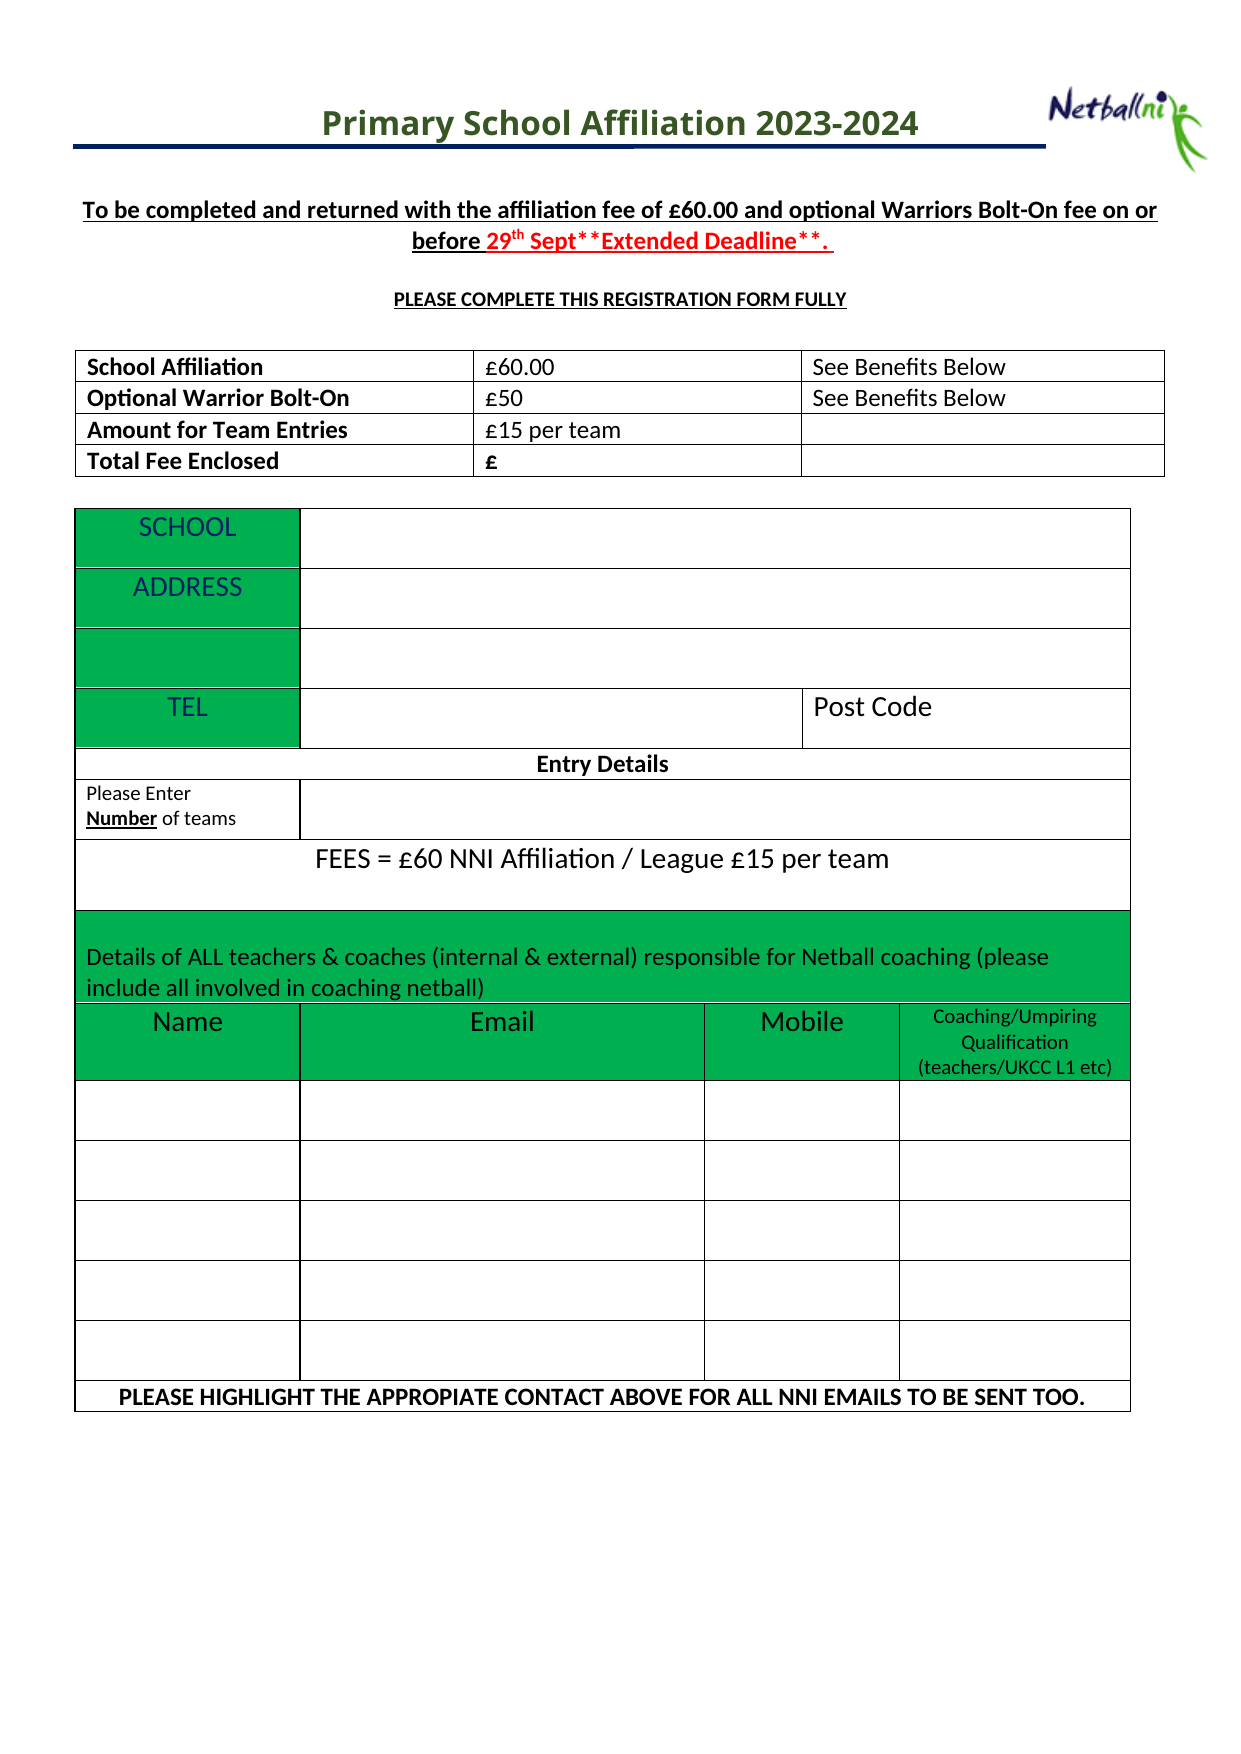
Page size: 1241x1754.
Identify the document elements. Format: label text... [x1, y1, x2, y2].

table_cell PLEASE HIGHLIGHT THE APPROPIATE CONTACT ABOVE FOR ALL NNI EMAILS TO BE SENT TOO. [76, 1381, 1130, 1411]
table_cell See Benefits Below [802, 382, 1164, 413]
table_cell Email [301, 1004, 704, 1080]
text To be completed and returned with the affiliation fee of £60.00 and optional Warriors Bolt-On fee on or before 29th Sept**Extended Deadline**. [75, 194, 1165, 256]
table_cell [705, 1201, 899, 1260]
table_cell Details of ALL teachers & coaches (internal & external) responsible for Netball coaching (please include all involved in coaching netball) [76, 911, 1130, 1002]
text PLEASE COMPLETE THIS REGISTRATION FORM FULLY [75, 286, 1165, 312]
table_cell £15 per team [474, 414, 801, 444]
table_cell [900, 1081, 1130, 1140]
table_cell Optional Warrior Bolt-On [76, 382, 473, 413]
table_cell [301, 629, 1130, 687]
table_cell [705, 1141, 899, 1200]
table_cell [76, 1321, 299, 1380]
table_header SCHOOL [76, 509, 299, 567]
table_header [301, 509, 1130, 567]
table_cell [900, 1201, 1130, 1260]
table_cell Mobile [705, 1004, 899, 1080]
table_cell [900, 1261, 1130, 1320]
table_cell [76, 1141, 299, 1200]
table_cell [301, 1321, 704, 1380]
table_cell [900, 1141, 1130, 1200]
table_cell FEES = £60 NNI Affiliation / League £15 per team [76, 840, 1130, 910]
table_cell ADDRESS [76, 569, 299, 627]
table_cell TEL [76, 689, 299, 747]
table_cell [301, 780, 1130, 839]
table_cell Name [76, 1004, 299, 1080]
table_cell [705, 1321, 899, 1380]
picture [1044, 82, 1211, 174]
table_cell [802, 414, 1164, 444]
table_cell [301, 1261, 704, 1320]
table_cell Post Code [803, 689, 1130, 747]
table_cell [705, 1081, 899, 1140]
table_cell £ [474, 445, 801, 476]
table_header See Benefits Below [802, 351, 1164, 381]
table_cell [900, 1321, 1130, 1380]
table_cell [76, 1261, 299, 1320]
table_cell Coaching/Umpiring Qualification (teachers/UKCC L1 etc) [900, 1004, 1130, 1080]
table_cell [301, 689, 802, 747]
table_cell [76, 629, 299, 687]
table_cell [802, 445, 1164, 476]
table_cell Total Fee Enclosed [76, 445, 473, 476]
table_header £60.00 [474, 351, 801, 381]
table_header School Affiliation [76, 351, 473, 381]
table_cell [301, 1201, 704, 1260]
table_cell [301, 1081, 704, 1140]
table_cell Amount for Team Entries [76, 414, 473, 444]
table_cell [705, 1261, 899, 1320]
table_cell [301, 569, 1130, 627]
table_cell [76, 1201, 299, 1260]
table_cell Entry Details [76, 749, 1130, 779]
table_cell [301, 1141, 704, 1200]
table_cell £50 [474, 382, 801, 413]
table_cell [76, 1081, 299, 1140]
table_cell Please Enter Number of teams [76, 780, 299, 839]
